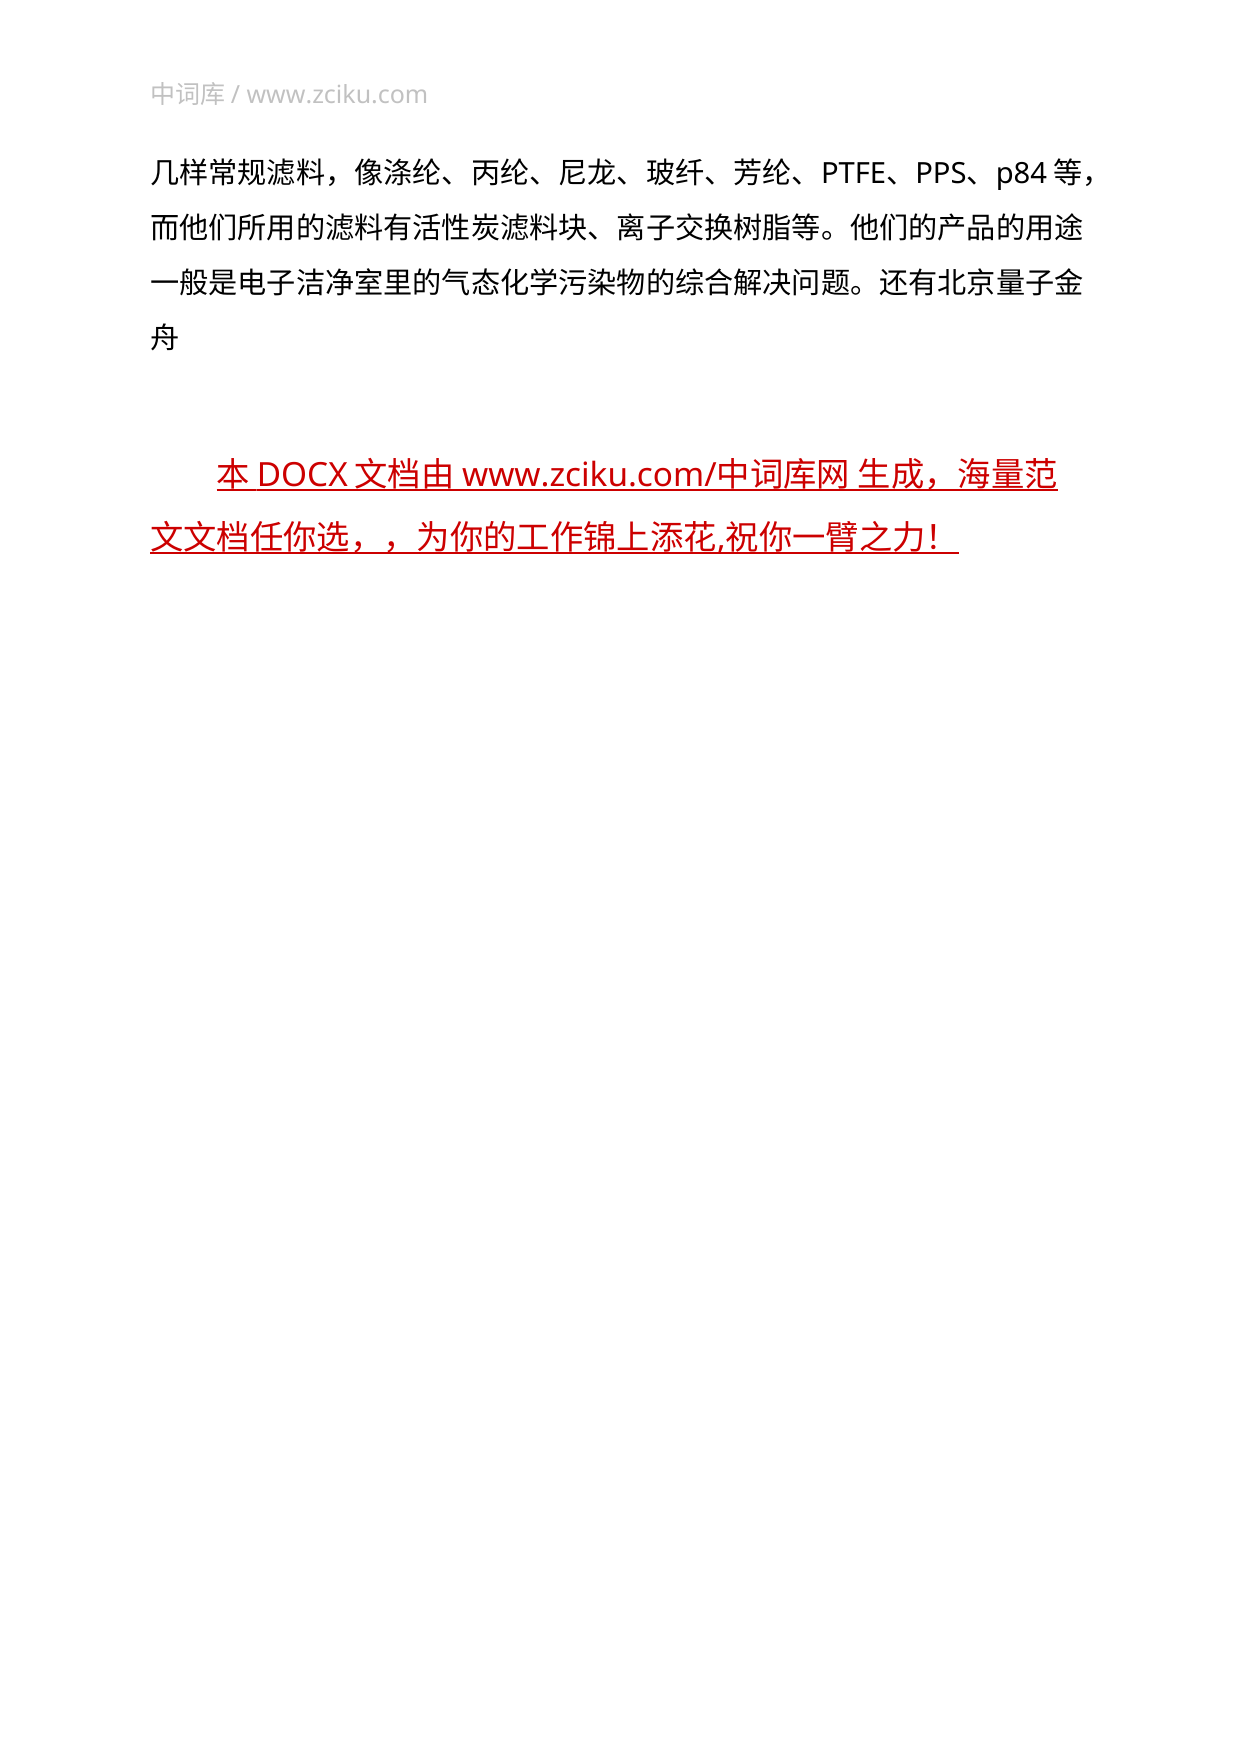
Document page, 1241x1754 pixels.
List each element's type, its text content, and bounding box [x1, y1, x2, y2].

text 本DOCX文档由 www.zciku.com/中词库网 生成，海量范文文档任你选，，为你的工作锦上添花,祝你一臂之力！ [150, 448, 1090, 559]
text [150, 150, 1090, 357]
